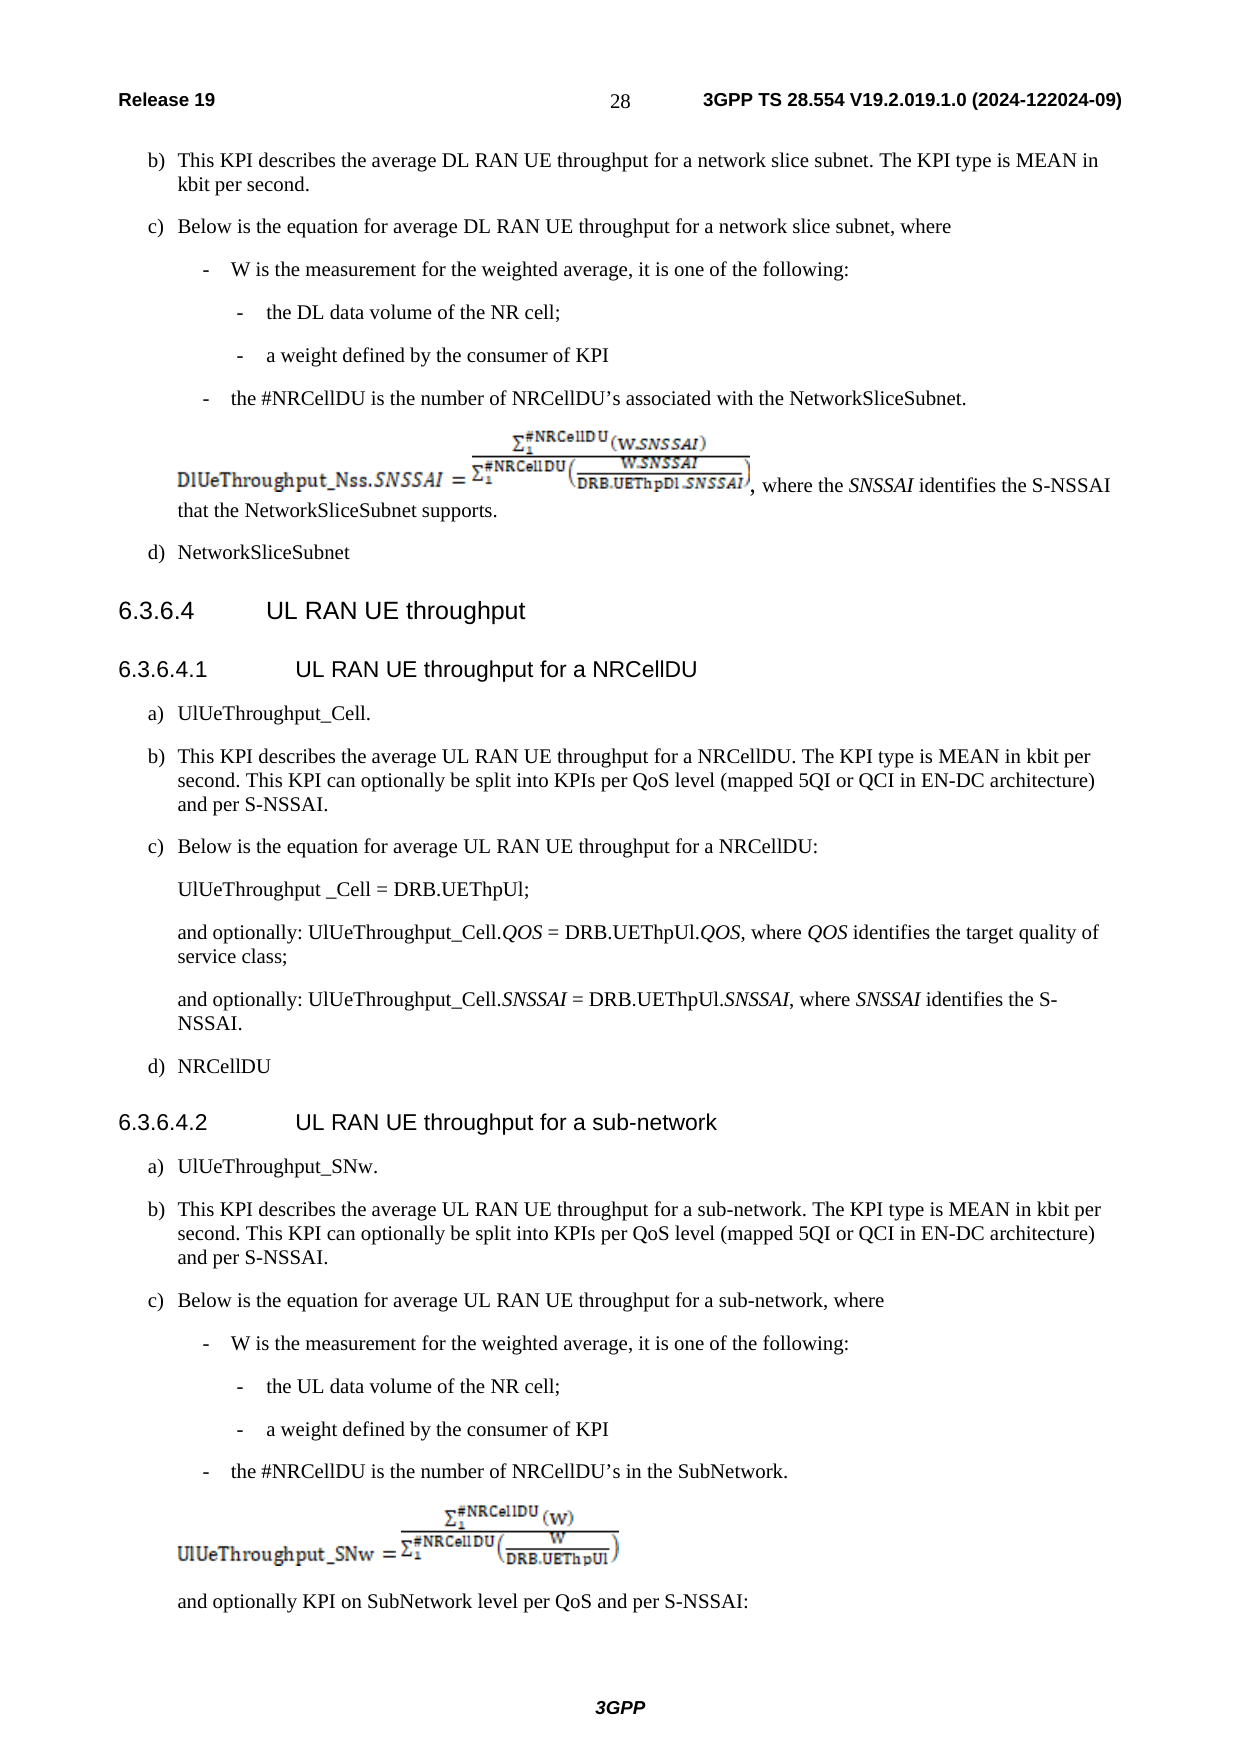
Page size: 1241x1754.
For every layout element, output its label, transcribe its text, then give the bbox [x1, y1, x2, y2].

text and optionally: UlUeThroughput_Cell.SNSSAI = DRB.UEThpUl.SNSSAI, where SNSSAI identifies the S-NSSAI. [177, 987, 1122, 1035]
text c) Below is the equation for average DL RAN UE throughput for a network slice subnet, where [148, 214, 1122, 238]
text b) This KPI describes the average DL RAN UE throughput for a network slice subnet. The KPI type is MEAN in kbit per second. [148, 147, 1122, 196]
text a) UlUeThroughput_SNw. [148, 1154, 1122, 1178]
subtitle 6.3.6.4 UL RAN UE throughput [118, 596, 1122, 624]
subtitle 6.3.6.4.2 UL RAN UE throughput for a sub-network [118, 1109, 1122, 1136]
text a) UlUeThroughput_Cell. [148, 701, 1122, 725]
text UlUeThroughput _Cell = DRB.UEThpUl; [177, 877, 1122, 901]
text - the #NRCellDU is the number of NRCellDU’s in the SubNetwork. [202, 1459, 1122, 1483]
picture [472, 428, 750, 492]
subtitle 6.3.6.4.1 UL RAN UE throughput for a NRCellDU [118, 656, 1122, 682]
picture [401, 1501, 619, 1566]
text - the UL data volume of the NR cell; [207, 1374, 1122, 1398]
text d) NetworkSliceSubnet [148, 540, 1122, 564]
text - the #NRCellDU is the number of NRCellDU’s associated with the NetworkSliceSubnet. [202, 386, 1122, 410]
text c) Below is the equation for average UL RAN UE throughput for a NRCellDU: [148, 834, 1122, 858]
text b) This KPI describes the average UL RAN UE throughput for a NRCellDU. The KPI type is MEAN in kbit per second. This KPI can optionally be split into KPIs per QoS level (mapped 5QI or QCI in EN-DC architecture) and per S-NSSAI. [148, 743, 1122, 816]
text and optionally: UlUeThroughput_Cell.QOS = DRB.UEThpUl.QOS, where QOS identifies the target quality of service class; [177, 920, 1122, 968]
picture [177, 466, 467, 492]
text - a weight defined by the consumer of KPI [207, 1416, 1122, 1441]
picture [177, 1540, 396, 1566]
text d) NRCellDU [148, 1054, 1122, 1078]
text c) Below is the equation for average UL RAN UE throughput for a sub-network, where [148, 1288, 1122, 1312]
text b) This KPI describes the average UL RAN UE throughput for a sub-network. The KPI type is MEAN in kbit per second. This KPI can optionally be split into KPIs per QoS level (mapped 5QI or QCI in EN-DC architecture) and per S-NSSAI. [148, 1197, 1122, 1269]
text and optionally KPI on SubNetwork level per QoS and per S-NSSAI: [177, 1589, 1122, 1613]
text - the DL data volume of the NR cell; [207, 300, 1122, 324]
text - W is the measurement for the weighted average, it is one of the following: [202, 1331, 1122, 1355]
text - a weight defined by the consumer of KPI [207, 343, 1122, 367]
text - W is the measurement for the weighted average, it is one of the following: [202, 257, 1122, 281]
